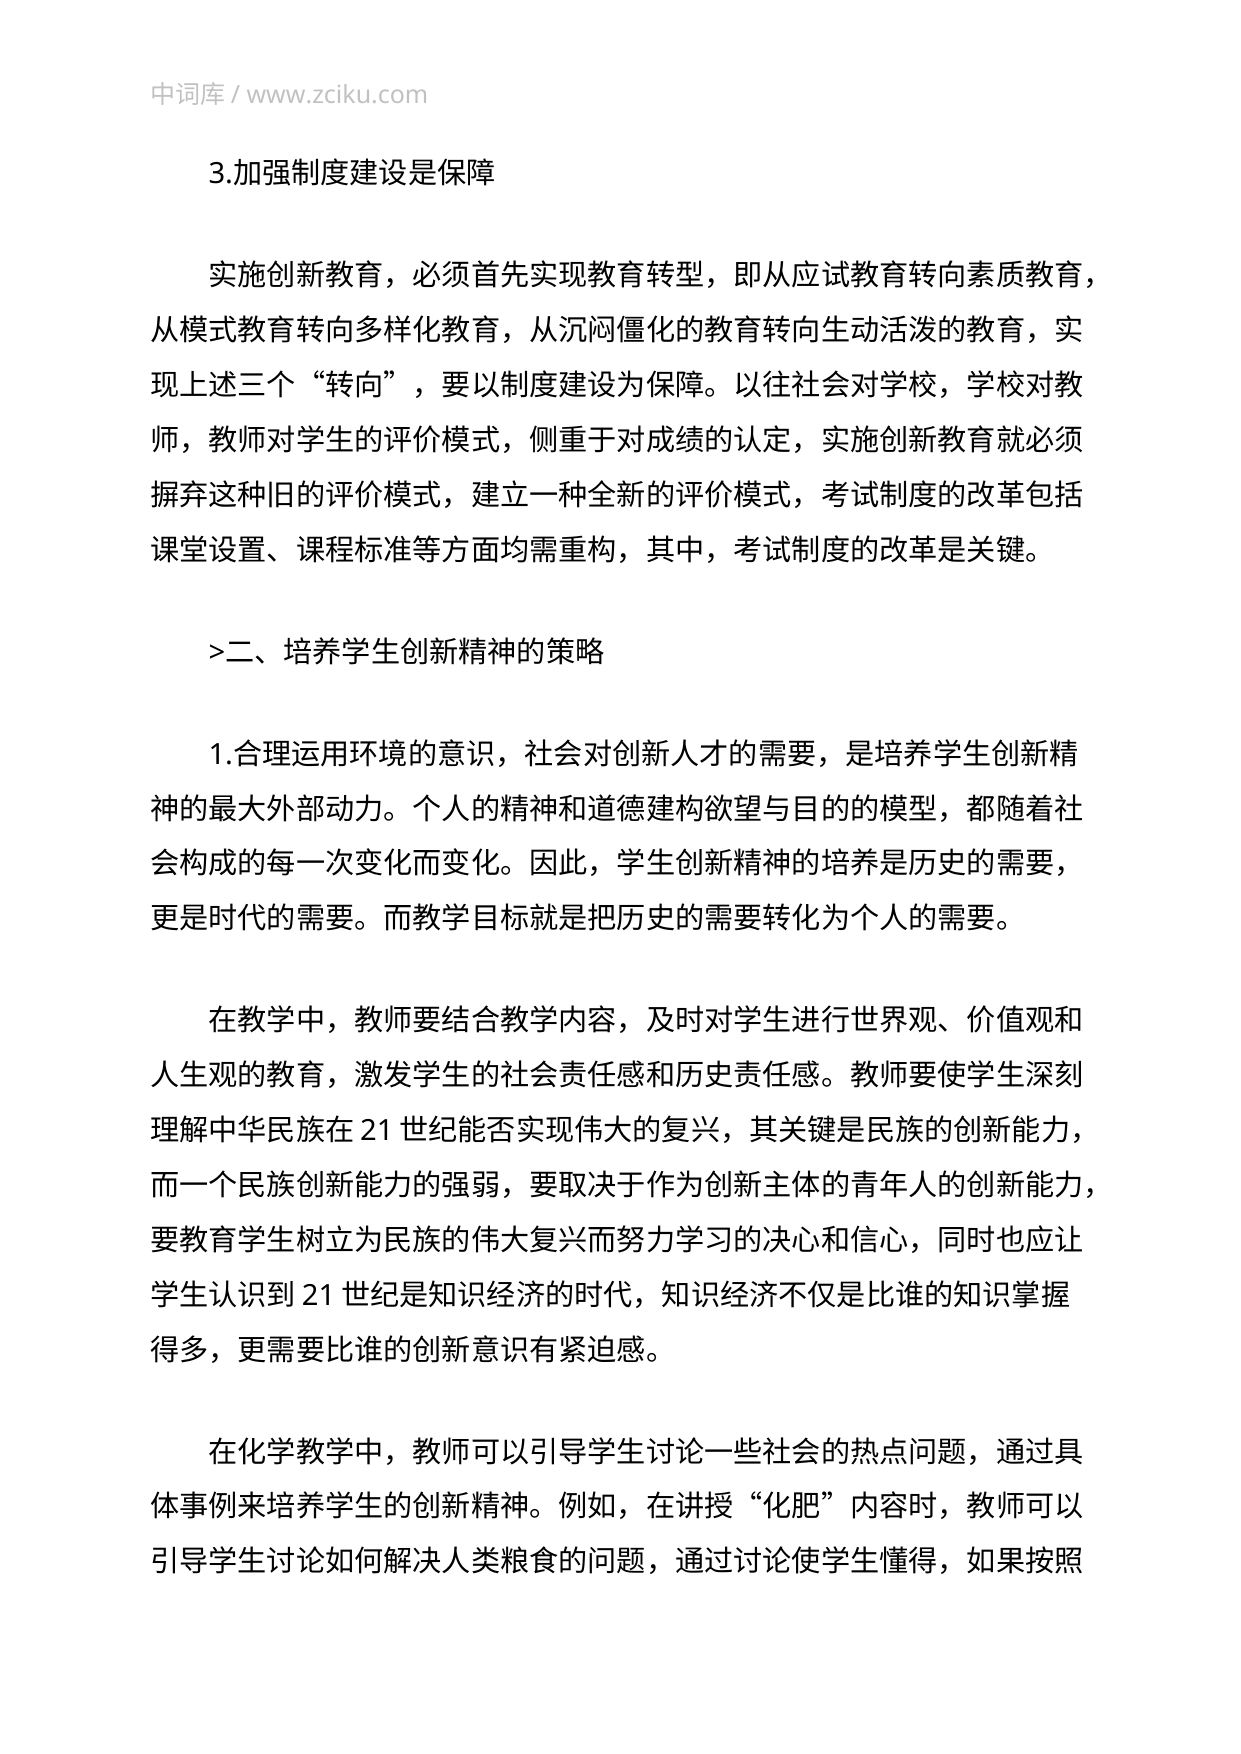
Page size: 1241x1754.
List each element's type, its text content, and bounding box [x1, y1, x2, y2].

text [150, 1428, 1090, 1580]
text 3.加强制度建设是保障 [150, 150, 1090, 192]
text 1.合理运用环境的意识，社会对创新人才的需要，是培养学生创新精神的最大外部动力。个人的精神和道德建构欲望与目的的模型，都随着社会构成的每一次变化而变化。因此，学生创新精神的培养是历史的需要，更是时代的需要。而教学目标就是把历史的需要转化为个人的需要。 [150, 730, 1090, 937]
text >二、培养学生创新精神的策略 [150, 628, 1090, 671]
text 在教学中，教师要结合教学内容，及时对学生进行世界观、价值观和人生观的教育，激发学生的社会责任感和历史责任感。教师要使学生深刻理解中华民族在21世纪能否实现伟大的复兴，其关键是民族的创新能力，而一个民族创新能力的强弱，要取决于作为创新主体的青年人的创新能力，要教育学生树立为民族的伟大复兴而努力学习的决心和信心，同时也应让学生认识到21世纪是知识经济的时代，知识经济不仅是比谁的知识掌握得多，更需要比谁的创新意识有紧迫感。 [150, 997, 1090, 1369]
text 实施创新教育，必须首先实现教育转型，即从应试教育转向素质教育，从模式教育转向多样化教育，从沉闷僵化的教育转向生动活泼的教育，实现上述三个“转向”，要以制度建设为保障。以往社会对学校，学校对教师，教师对学生的评价模式，侧重于对成绩的认定，实施创新教育就必须摒弃这种旧的评价模式，建立一种全新的评价模式，考试制度的改革包括课堂设置、课程标准等方面均需重构，其中，考试制度的改革是关键。 [150, 252, 1090, 569]
